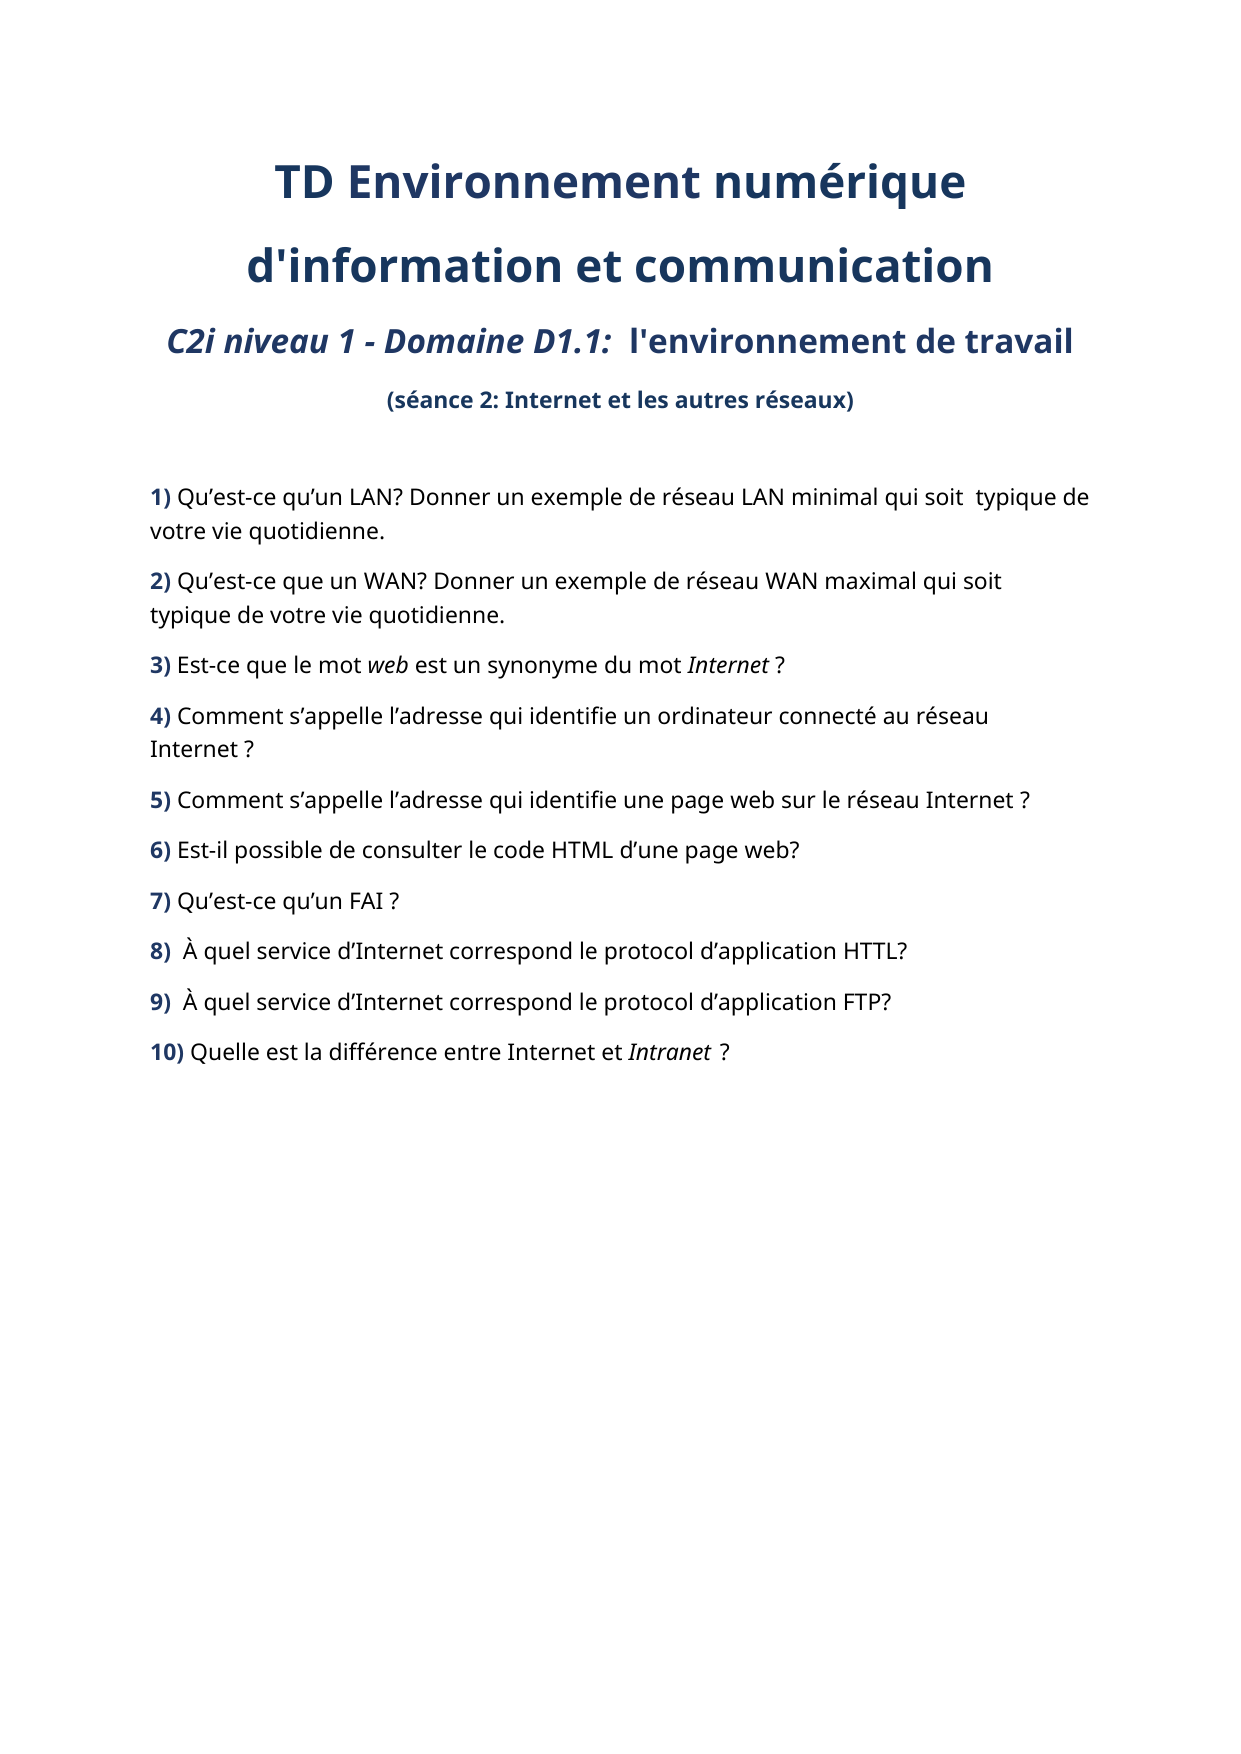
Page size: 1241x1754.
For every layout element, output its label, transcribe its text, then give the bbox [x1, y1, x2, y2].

text 3) Est-ce que le mot web est un synonyme du mot Internet ? [150, 649, 1090, 680]
text d'information et communication [150, 234, 1090, 296]
text 5) Comment s’appelle l’adresse qui identifie une page web sur le réseau Internet ? [150, 784, 1090, 815]
text 6) Est-il possible de consulter le code HTML d’une page web? [150, 834, 1090, 865]
text C2i niveau 1 - Domaine D1.1: l'environnement de travail [150, 318, 1090, 363]
text 7) Qu’est-ce qu’un FAI ? [150, 884, 1090, 916]
text 8) À quel service d’Internet correspond le protocol d’application HTTL? [150, 935, 1090, 966]
text TD Environnement numérique [150, 150, 1090, 212]
text 2) Qu’est-ce que un WAN? Donner un exemple de réseau WAN maximal qui soit typique de votre vie quotidienne. [150, 565, 1090, 630]
text 9) À quel service d’Internet correspond le protocol d’application FTP? [150, 985, 1090, 1017]
text 10) Quelle est la différence entre Internet et Intranet ? [150, 1036, 1090, 1067]
text 1) Qu’est-ce qu’un LAN? Donner un exemple de réseau LAN minimal qui soit typique de votre vie quotidienne. [150, 481, 1090, 546]
text (séance 2: Internet et les autres réseaux) [150, 383, 1090, 415]
text 4) Comment s’appelle l’adresse qui identifie un ordinateur connecté au réseau Internet ? [150, 699, 1090, 764]
